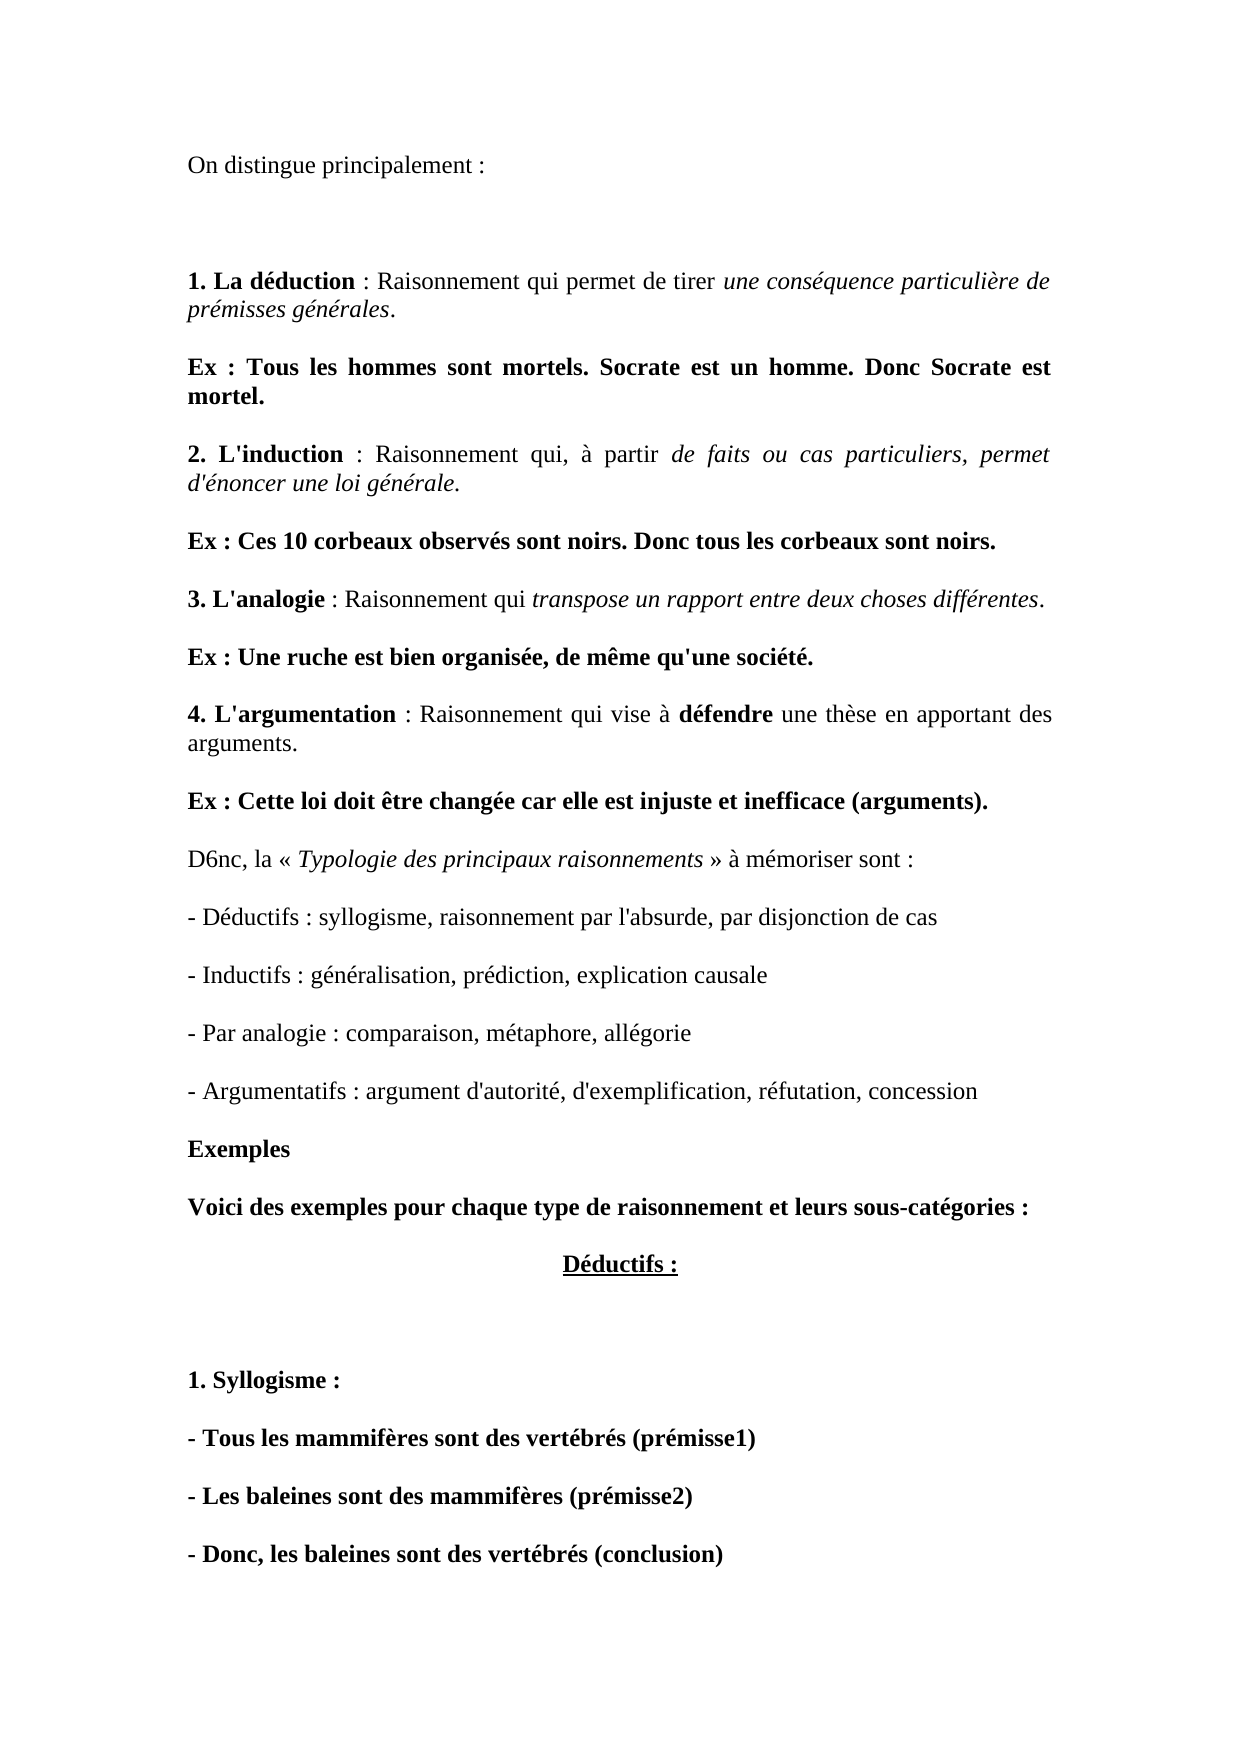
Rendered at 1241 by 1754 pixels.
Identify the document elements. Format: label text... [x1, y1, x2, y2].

text On distingue principalement : [187, 150, 1053, 179]
text - Tous les mammifères sont des vertébrés (prémisse1) [187, 1423, 1053, 1452]
text D6nc, la « Typologie des principaux raisonnements » à mémoriser sont : [187, 844, 1053, 873]
text - Argumentatifs : argument d'autorité, d'exemplification, réfutation, concession [187, 1076, 1053, 1104]
text 1. Syllogisme : [187, 1365, 1053, 1394]
text Déductifs : [187, 1249, 1053, 1278]
text Ex : Cette loi doit être changée car elle est injuste et inefficace (arguments). [187, 786, 1053, 815]
text Ex : Tous les hommes sont mortels. Socrate est un homme. Donc Socrate est mortel. [187, 352, 1053, 410]
text 2. L'induction : Raisonnement qui, à partir de faits ou cas particuliers, permet d'énoncer une loi générale. [187, 439, 1053, 497]
text - Par analogie : comparaison, métaphore, allégorie [187, 1018, 1053, 1047]
text - Donc, les baleines sont des vertébrés (conclusion) [187, 1539, 1053, 1568]
text - Inductifs : généralisation, prédiction, explication causale [187, 960, 1053, 989]
text - Déductifs : syllogisme, raisonnement par l'absurde, par disjonction de cas [187, 902, 1053, 931]
text Voici des exemples pour chaque type de raisonnement et leurs sous-catégories : [187, 1192, 1053, 1220]
text Exemples [187, 1134, 1053, 1162]
text Ex : Une ruche est bien organisée, de même qu'une société. [187, 642, 1053, 670]
text - Les baleines sont des mammifères (prémisse2) [187, 1481, 1053, 1510]
text 1. La déduction : Raisonnement qui permet de tirer une conséquence particulière de prémisses générales. [187, 266, 1053, 323]
text 3. L'analogie : Raisonnement qui transpose un rapport entre deux choses différentes. [187, 584, 1053, 612]
text Ex : Ces 10 corbeaux observés sont noirs. Donc tous les corbeaux sont noirs. [187, 526, 1053, 554]
text 4. L'argumentation : Raisonnement qui vise à défendre une thèse en apportant des arguments. [187, 699, 1053, 757]
